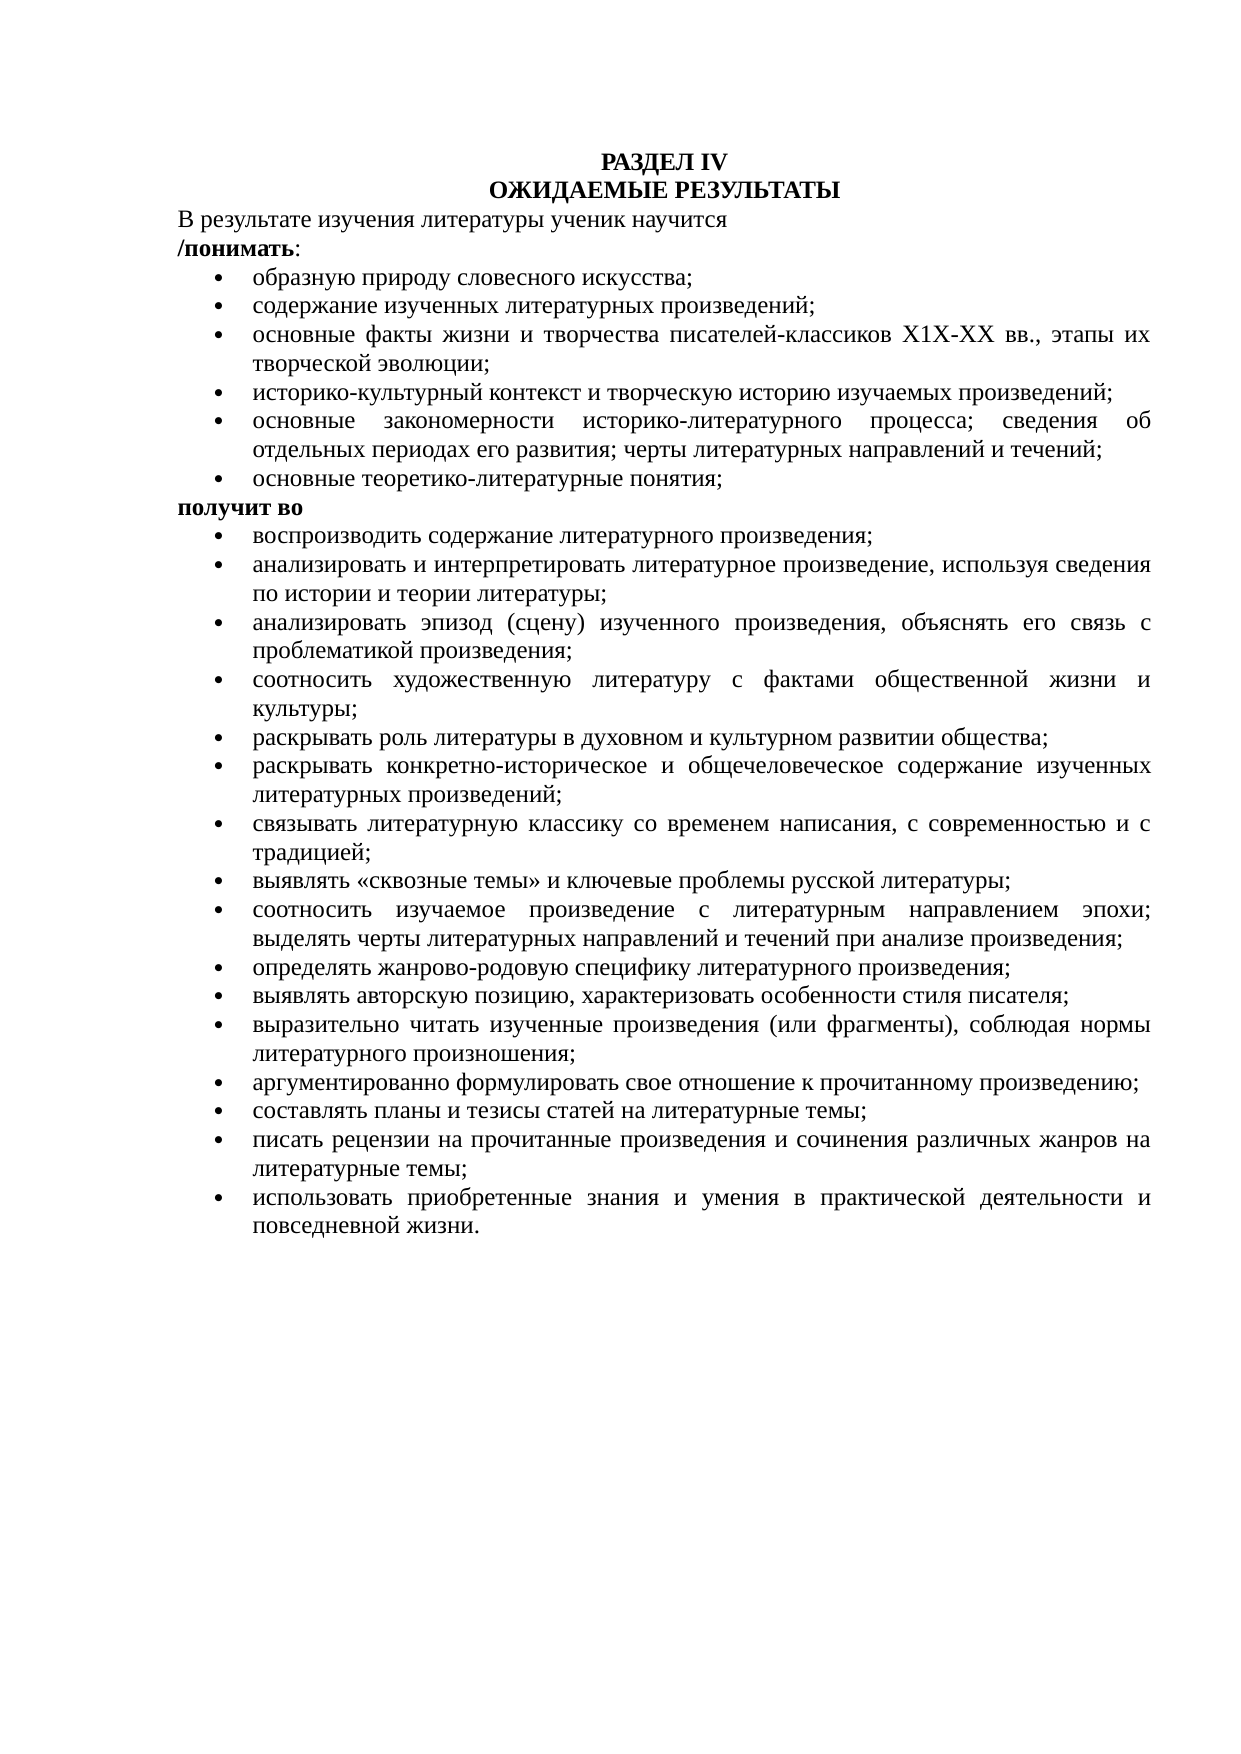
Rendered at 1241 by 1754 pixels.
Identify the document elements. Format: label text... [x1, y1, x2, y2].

list содержание изученных литературных произведений; [215, 291, 1152, 319]
list основные закономерности историко-литературного процесса; сведения об отдельных периодах его развития; черты литературных направлений и течений; [215, 406, 1152, 463]
text ОЖИДАЕМЫЕ РЕЗУЛЬТАТЫ [177, 176, 1152, 204]
text В результате изучения литературы ученик научится [177, 204, 1152, 233]
text получит во [177, 492, 1152, 521]
list составлять планы и тезисы статей на литературные темы; [215, 1096, 1152, 1124]
list основные теоретико-литературные понятия; [215, 463, 1152, 492]
list воспроизводить содержание литературного произведения; [215, 521, 1152, 549]
list определять жанрово-родовую специфику литературного произведения; [215, 952, 1152, 981]
list писать рецензии на прочитанные произведения и сочинения различных жанров на литературные темы; [215, 1124, 1152, 1182]
text /понимать: [177, 233, 1152, 262]
list использовать приобретенные знания и умения в практической деятельности и повседневной жизни. [215, 1182, 1152, 1239]
list историко-культурный контекст и творческую историю изучаемых произведений; [215, 377, 1152, 406]
list выразительно читать изученные произведения (или фрагменты), соблюдая нормы литературного произношения; [215, 1009, 1152, 1067]
list соотносить художественную литературу с фактами общественной жизни и культуры; [215, 664, 1152, 722]
list связывать литературную классику со временем написания, с современностью и с традицией; [215, 808, 1152, 866]
list анализировать и интерпретировать литературное произведение, используя сведения по истории и теории литературы; [215, 549, 1152, 607]
list выявлять авторскую позицию, характеризовать особенности стиля писателя; [215, 981, 1152, 1009]
list раскрывать конкретно-историческое и общечеловеческое содержание изученных литературных произведений; [215, 751, 1152, 808]
list аргументированно формулировать свое отношение к прочитанному произведению; [215, 1067, 1152, 1096]
list выявлять «сквозные темы» и ключевые проблемы русской литературы; [215, 866, 1152, 894]
list раскрывать роль литературы в духовном и культурном развитии общества; [215, 722, 1152, 751]
list соотносить изучаемое произведение с литературным направлением эпохи; выделять черты литературных направлений и течений при анализе произведения; [215, 894, 1152, 952]
list основные факты жизни и творчества писателей-классиков Х1Х-ХХ вв., этапы их творческой эволюции; [215, 319, 1152, 377]
list анализировать эпизод (сцену) изученного произведения, объяснять его связь с проблематикой произведения; [215, 607, 1152, 664]
list образную природу словесного искусства; [215, 262, 1152, 291]
text РАЗДЕЛ IV [177, 147, 1152, 176]
